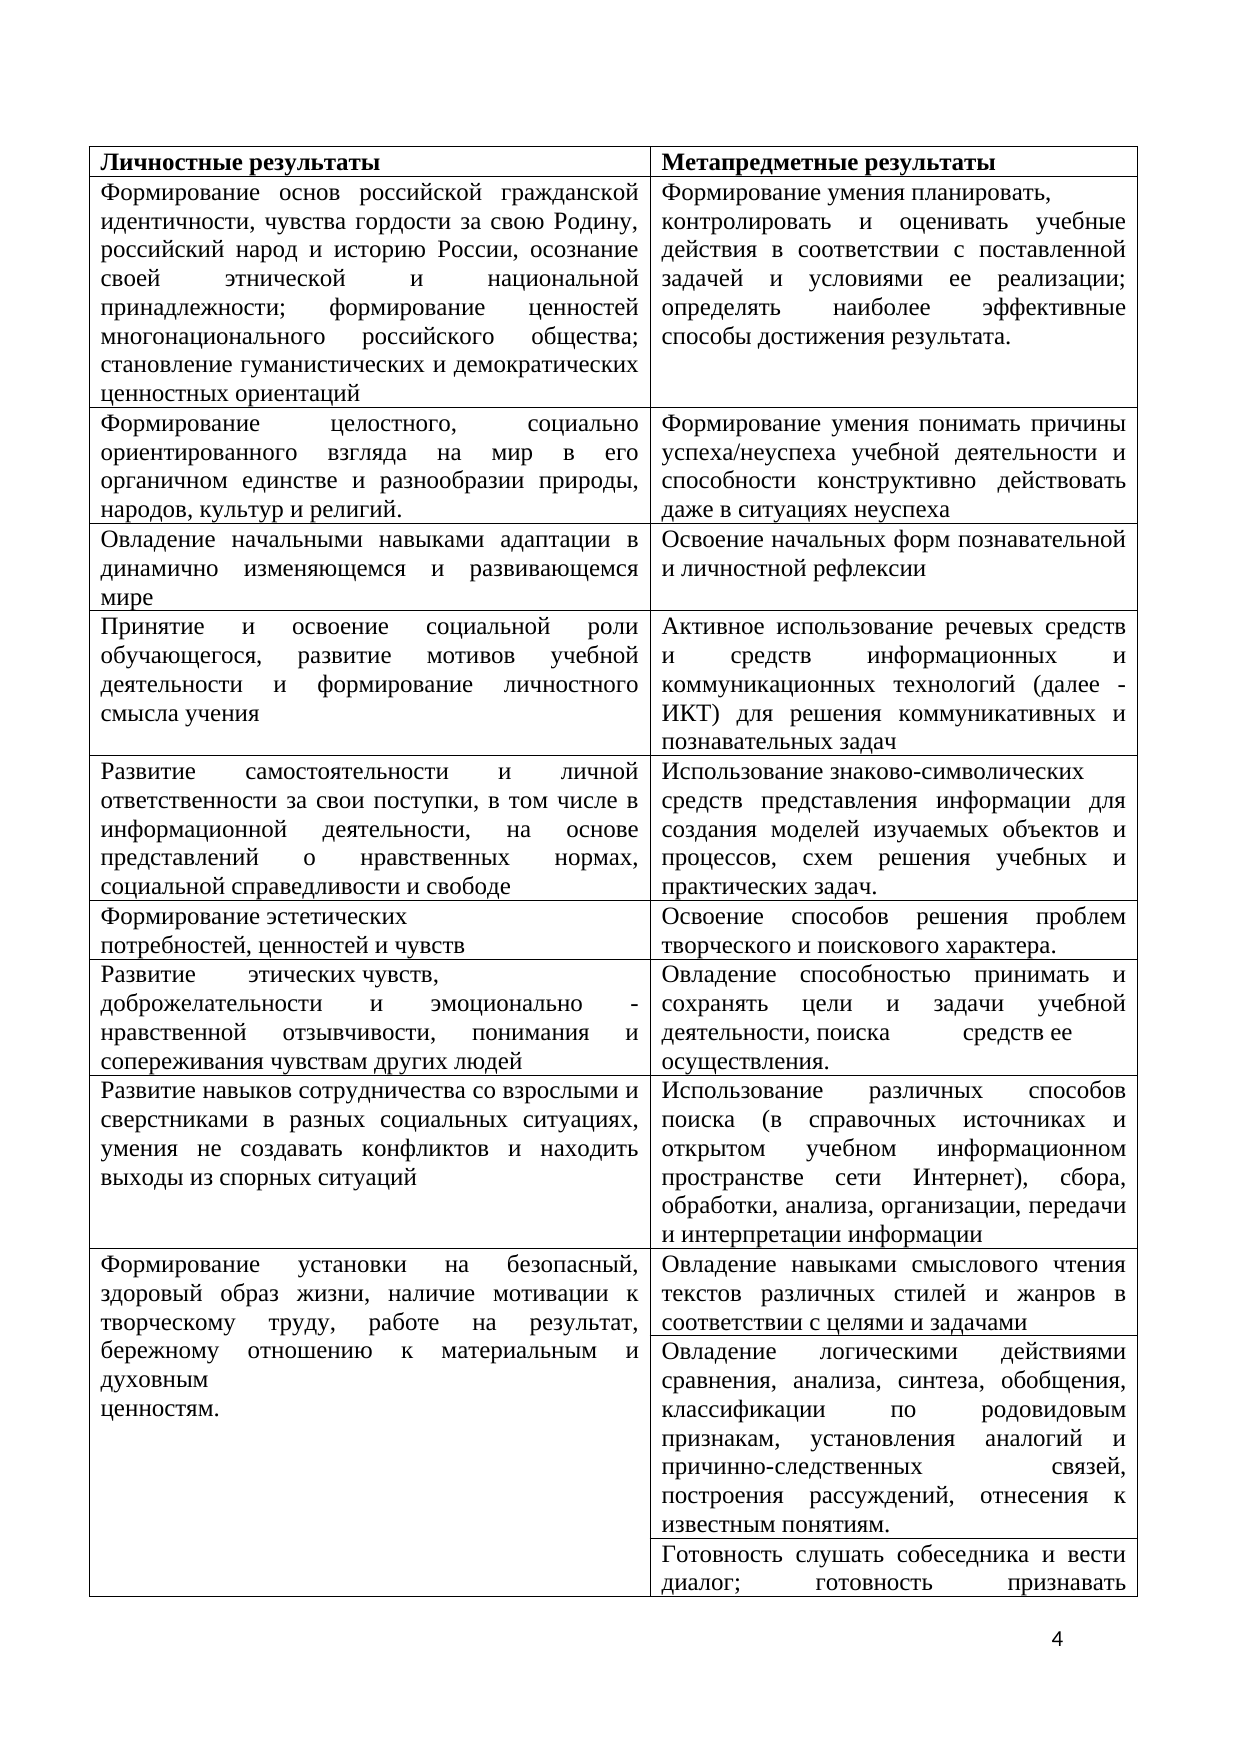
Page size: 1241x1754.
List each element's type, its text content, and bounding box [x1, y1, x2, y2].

table_cell Овладение навыками смыслового чтения текстов различных стилей и жанров в соответствии с целями и задачами [651, 1249, 1137, 1335]
table_cell Формирование установки на безопасный, здоровый образ жизни, наличие мотивации к творческому труду, работе на результат, бережному отношению к материальным и духовным ценностям. [90, 1249, 650, 1596]
table_cell Овладение логическими действиями сравнения, анализа, синтеза, обобщения, классификации по родовидовым признакам, установления аналогий и причинно-следственных связей, построения рассуждений, отнесения к известным понятиям. [651, 1336, 1137, 1538]
table_cell Использование различных способов поиска (в справочных источниках и открытом учебном информационном пространстве сети Интернет), сбора, обработки, анализа, организации, передачи и интерпретации информации [651, 1076, 1137, 1248]
table_cell Развитие самостоятельности и личной ответственности за свои поступки, в том числе в информационной деятельности, на основе представлений о нравственных нормах, социальной справедливости и свободе [90, 756, 650, 900]
table_cell Развитие этических чувств, доброжелательности и эмоционально - нравственной отзывчивости, понимания и сопереживания чувствам других людей [90, 960, 650, 1074]
table_cell Овладение начальными навыками адаптации в динамично изменяющемся и развивающемся мире [90, 524, 650, 610]
table_cell Формирование умения планировать, контролировать и оценивать учебные действия в соответствии с поставленной задачей и условиями ее реализации; определять наиболее эффективные способы достижения результата. [651, 177, 1137, 407]
table_cell Формирование умения понимать причины успеха/неуспеха учебной деятельности и способности конструктивно действовать даже в ситуациях неуспеха [651, 408, 1137, 523]
table_cell Освоение начальных форм познавательной и личностной рефлексии [651, 524, 1137, 610]
table_cell Использование знаково-символических средств представления информации для создания моделей изучаемых объектов и процессов, схем решения учебных и практических задач. [651, 756, 1137, 900]
table_header Метапредметные результаты [651, 147, 1137, 176]
table_header Личностные результаты [90, 147, 650, 176]
table_cell Формирование эстетических потребностей, ценностей и чувств [90, 901, 650, 958]
table_cell Освоение способов решения проблем творческого и поискового характера. [651, 901, 1137, 958]
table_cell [651, 1539, 1137, 1596]
table_cell Активное использование речевых средств и средств информационных и коммуникационных технологий (далее - ИКТ) для решения коммуникативных и познавательных задач [651, 611, 1137, 755]
table_cell Овладение способностью принимать и сохранять цели и задачи учебной деятельности, поиска средств ее осуществления. [651, 960, 1137, 1074]
table_cell Принятие и освоение социальной роли обучающегося, развитие мотивов учебной деятельности и формирование личностного смысла учения [90, 611, 650, 755]
table_cell Формирование целостного, социально ориентированного взгляда на мир в его органичном единстве и разнообразии природы, народов, культур и религий. [90, 408, 650, 523]
table_cell Развитие навыков сотрудничества со взрослыми и сверстниками в разных социальных ситуациях, умения не создавать конфликтов и находить выходы из спорных ситуаций [90, 1076, 650, 1248]
table_cell Формирование основ российской гражданской идентичности, чувства гордости за свою Родину, российский народ и историю России, осознание своей этнической и национальной принадлежности; формирование ценностей многонационального российского общества; становление гуманистических и демократических ценностных ориентаций [90, 177, 650, 407]
